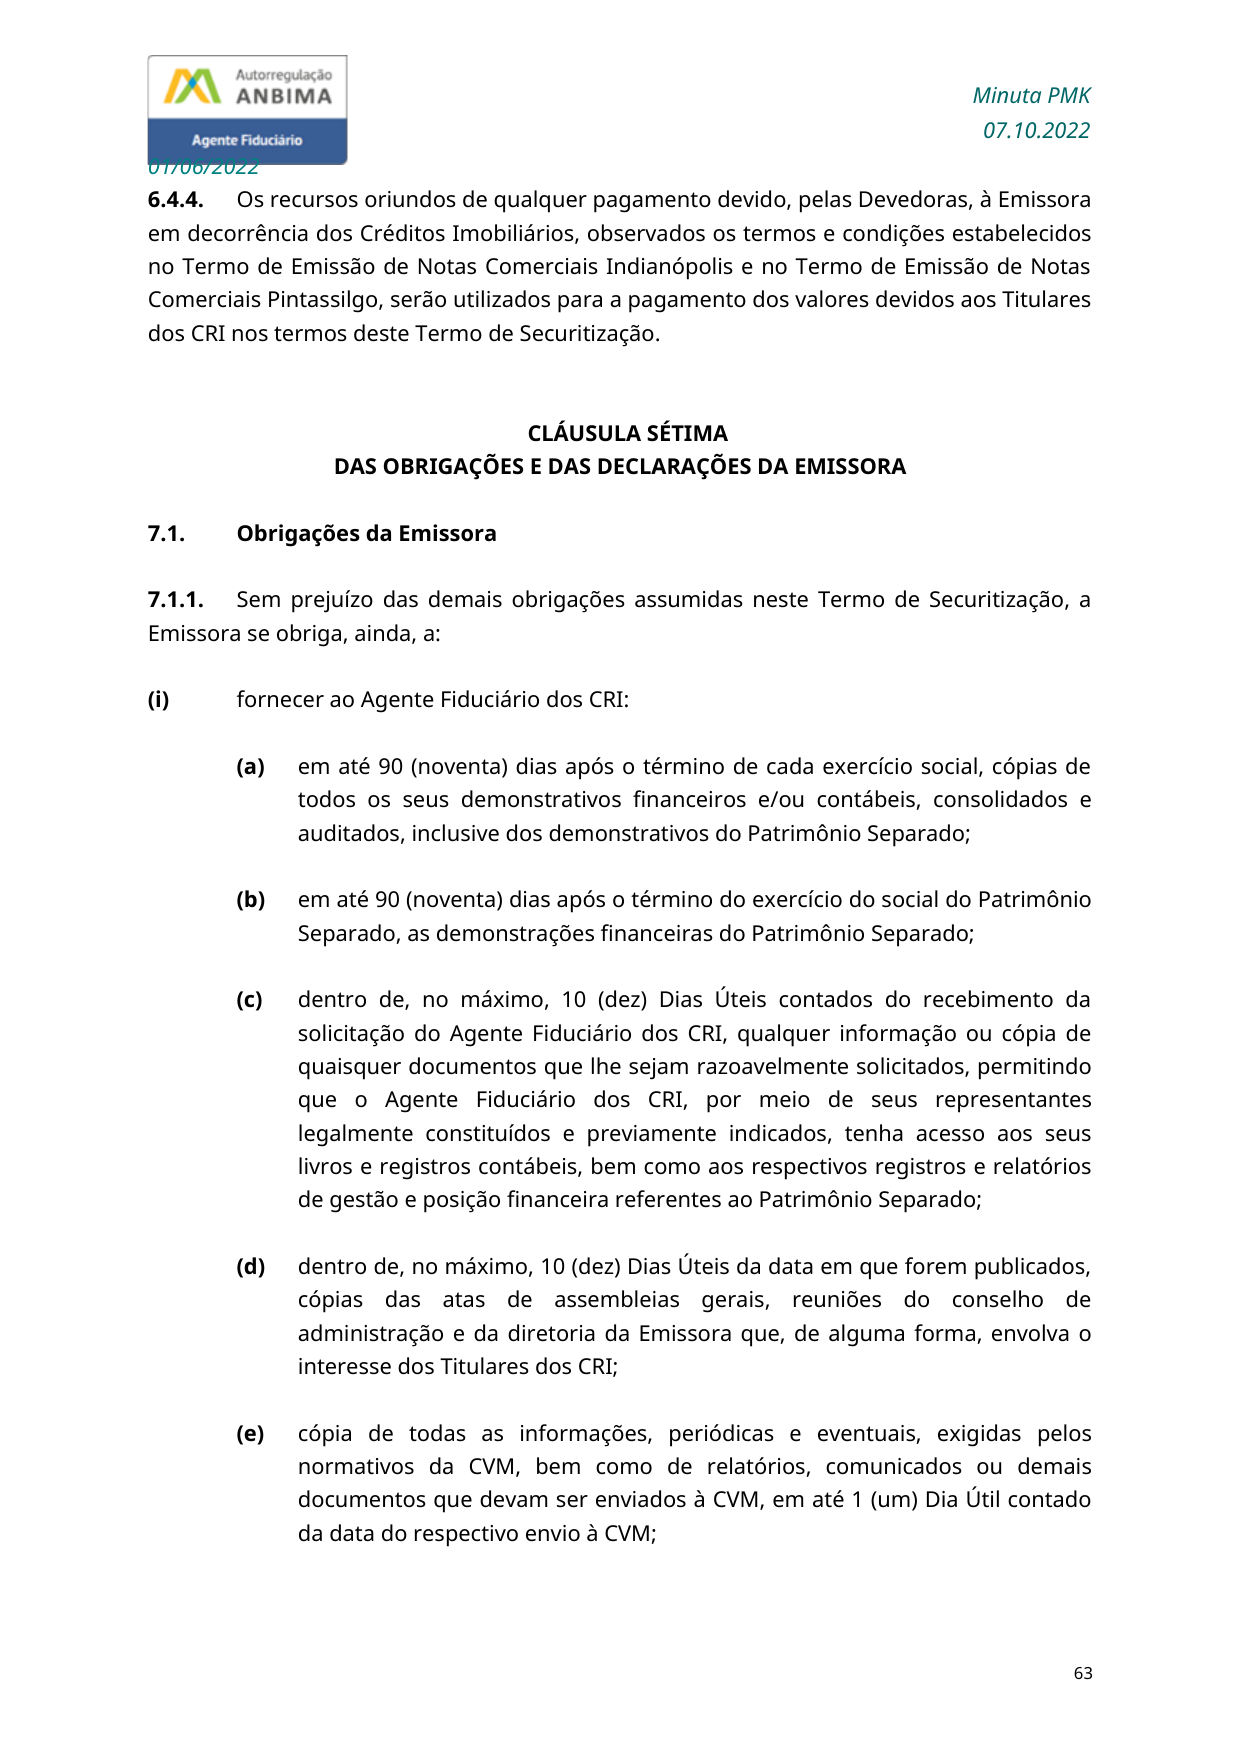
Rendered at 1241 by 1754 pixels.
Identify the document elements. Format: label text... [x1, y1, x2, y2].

list Sem prejuízo das demais obrigações assumidas neste Termo de Securitização, a Emissora se obriga, ainda, a: [148, 581, 1093, 648]
list dentro de, no máximo, 10 (dez) Dias Úteis contados do recebimento da solicitação do Agente Fiduciário dos CRI, qualquer informação ou cópia de quaisquer documentos que lhe sejam razoavelmente solicitados, permitindo que o Agente Fiduciário dos CRI, por meio de seus representantes legalmente constituídos e previamente indicados, tenha acesso aos seus livros e registros contábeis, bem como aos respectivos registros e relatórios de gestão e posição financeira referentes ao Patrimônio Separado; [236, 981, 1093, 1214]
list Obrigações da Emissora [148, 514, 1093, 548]
list CLÁUSULA SÉTIMA [133, 414, 1093, 448]
list DAS OBRIGAÇÕES E DAS DECLARAÇÕES DA EMISSORA [148, 448, 1093, 481]
list em até 90 (noventa) dias após o término do exercício do social do Patrimônio Separado, as demonstrações financeiras do Patrimônio Separado; [236, 881, 1093, 948]
picture [147, 55, 348, 165]
list fornecer ao Agente Fiduciário dos CRI: [148, 681, 1093, 714]
list cópia de todas as informações, periódicas e eventuais, exigidas pelos normativos da CVM, bem como de relatórios, comunicados ou demais documentos que devam ser enviados à CVM, em até 1 (um) Dia Útil contado da data do respectivo envio à CVM; [236, 1414, 1093, 1548]
list Os recursos oriundos de qualquer pagamento devido, pelas Devedoras, à Emissora em decorrência dos Créditos Imobiliários, observados os termos e condições estabelecidos no Termo de Emissão de Notas Comerciais Indianópolis e no Termo de Emissão de Notas Comerciais Pintassilgo, serão utilizados para a pagamento dos valores devidos aos Titulares dos CRI nos termos deste Termo de Securitização. [148, 181, 1093, 348]
list dentro de, no máximo, 10 (dez) Dias Úteis da data em que forem publicados, cópias das atas de assembleias gerais, reuniões do conselho de administração e da diretoria da Emissora que, de alguma forma, envolva o interesse dos Titulares dos CRI; [236, 1248, 1093, 1381]
list em até 90 (noventa) dias após o término de cada exercício social, cópias de todos os seus demonstrativos financeiros e/ou contábeis, consolidados e auditados, inclusive dos demonstrativos do Patrimônio Separado; [236, 748, 1093, 848]
